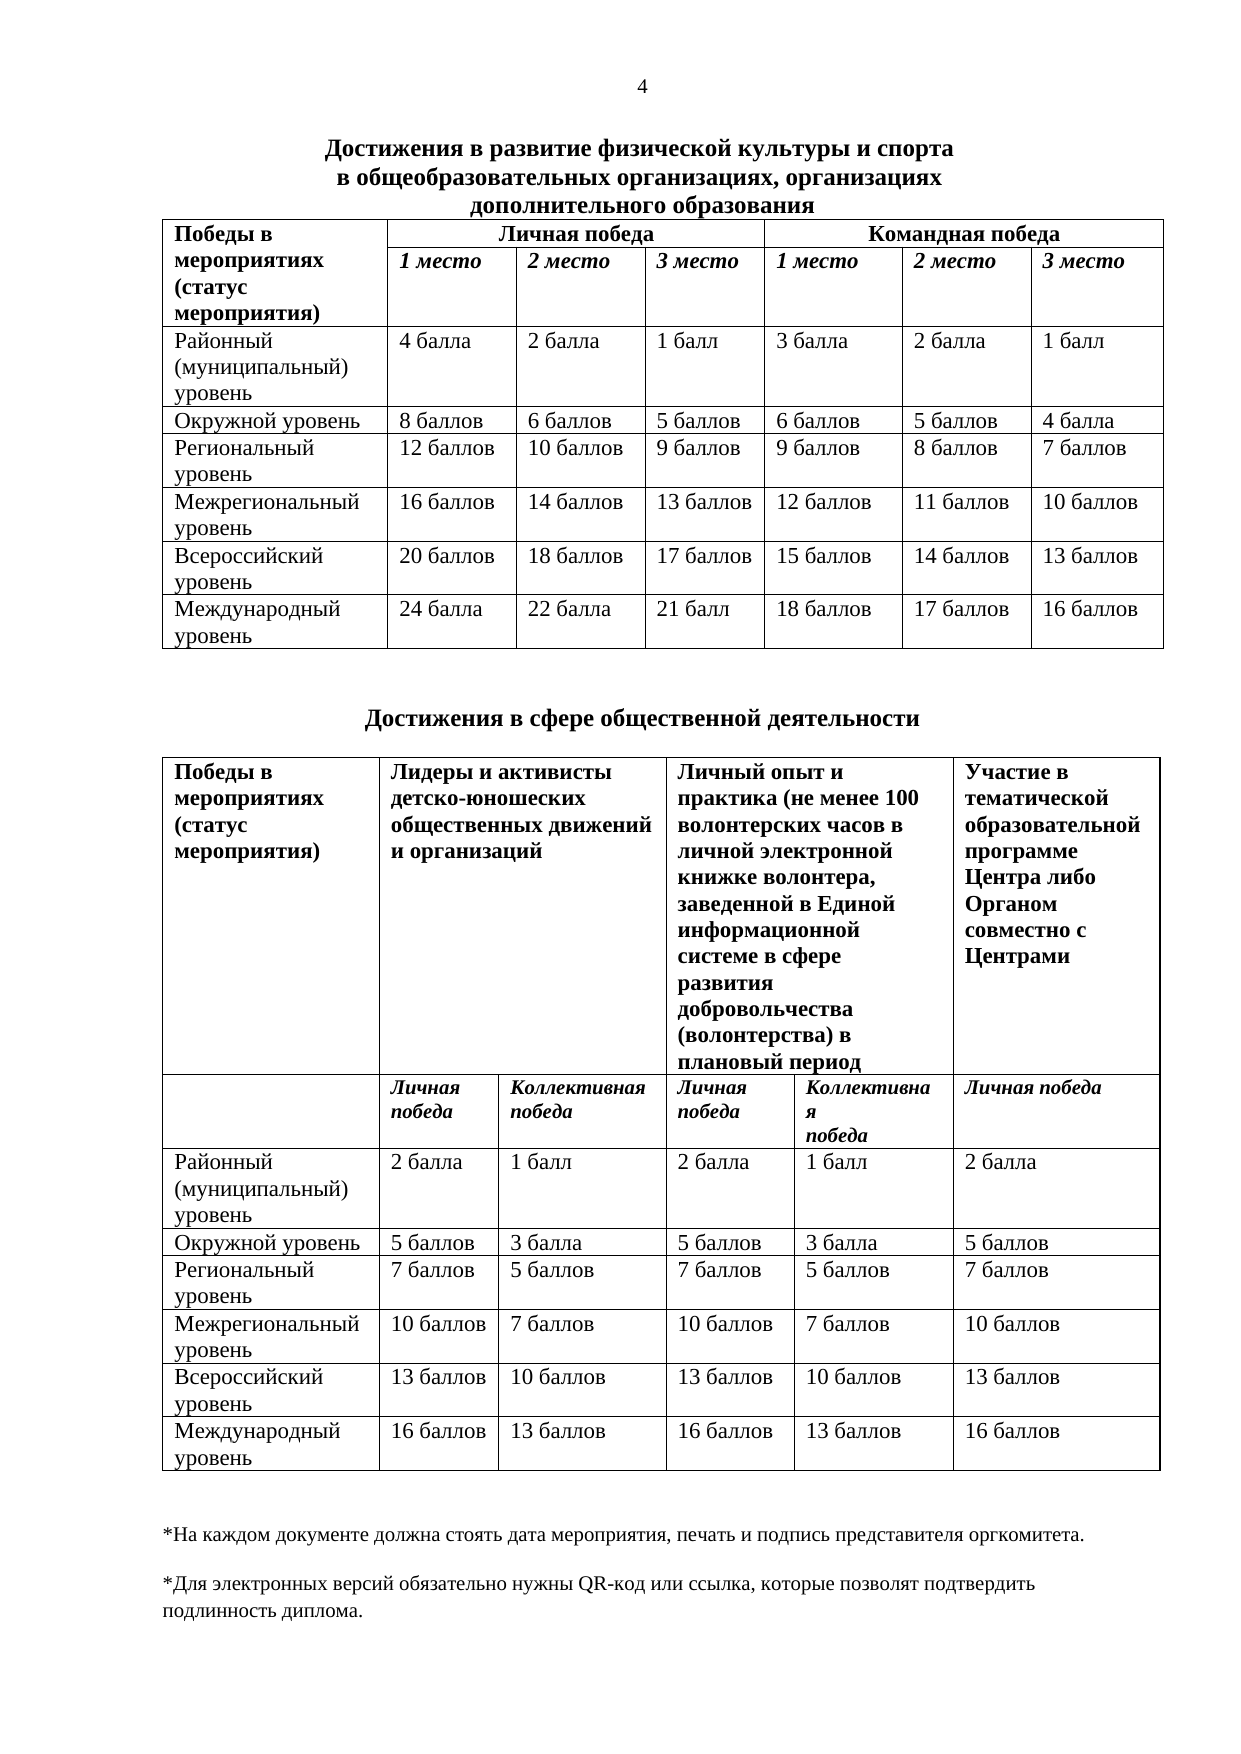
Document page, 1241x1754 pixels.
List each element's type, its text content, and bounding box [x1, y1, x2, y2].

table_cell Межрегиональный уровень [163, 1310, 379, 1362]
table_cell 2 балла [903, 327, 1031, 406]
table_cell 13 баллов [667, 1364, 794, 1416]
table_cell 14 баллов [903, 542, 1031, 594]
table_cell 5 баллов [903, 407, 1031, 433]
table_cell Межрегиональный уровень [163, 488, 387, 541]
table_cell 17 баллов [646, 542, 764, 594]
table_cell 6 баллов [517, 407, 645, 433]
table_cell 13 баллов [646, 488, 764, 541]
table_cell 3 балла [795, 1229, 953, 1255]
table_cell 7 баллов [1032, 434, 1163, 487]
table_cell [163, 1075, 379, 1147]
table_cell 7 баллов [795, 1310, 953, 1362]
table_header Победы в мероприятиях (статус мероприятия) [163, 220, 387, 326]
table_cell 5 баллов [380, 1229, 498, 1255]
table_cell Личная победа [380, 1075, 498, 1147]
table_cell 6 баллов [765, 407, 902, 433]
table_cell 2 место [517, 248, 645, 326]
table_cell Коллективная победа [499, 1075, 666, 1147]
table_header Победы в мероприятиях (статус мероприятия) [163, 758, 379, 1074]
table_cell 10 баллов [954, 1310, 1159, 1362]
table_cell 1 балл [499, 1149, 666, 1227]
table_cell 2 балла [954, 1149, 1159, 1227]
table_cell 16 баллов [380, 1417, 498, 1470]
table_cell 1 балл [646, 327, 764, 406]
table_cell 9 баллов [646, 434, 764, 487]
table_cell 5 баллов [646, 407, 764, 433]
table_cell 7 баллов [380, 1256, 498, 1309]
table_cell 12 баллов [765, 488, 902, 541]
table_cell 7 баллов [667, 1256, 794, 1309]
table_header Участие в тематической образовательной программе Центра либо Органом совместно с Центрами [954, 758, 1159, 1074]
table_cell 2 балла [380, 1149, 498, 1227]
table_cell 21 балл [646, 595, 764, 648]
table_cell 24 балла [388, 595, 516, 648]
table_cell 13 баллов [380, 1364, 498, 1416]
table_cell 3 балла [499, 1229, 666, 1255]
table_cell Окружной уровень [163, 1229, 379, 1255]
table_cell Личная победа [667, 1075, 794, 1147]
table_cell 16 баллов [667, 1417, 794, 1470]
table_cell 1 балл [795, 1149, 953, 1227]
table_cell Личная победа [954, 1075, 1159, 1147]
table_cell 13 баллов [954, 1364, 1159, 1416]
table_cell Международный уровень [163, 1417, 379, 1470]
table_cell 13 баллов [499, 1417, 666, 1470]
table_cell 16 баллов [388, 488, 516, 541]
table_cell 3 место [1032, 248, 1163, 326]
table_header Личная победа [388, 220, 764, 247]
table_cell 5 баллов [795, 1256, 953, 1309]
table_cell 5 баллов [954, 1229, 1159, 1255]
table_cell 12 баллов [388, 434, 516, 487]
table_cell Всероссийский уровень [163, 1364, 379, 1416]
table_cell 10 баллов [499, 1364, 666, 1416]
table_cell 8 баллов [388, 407, 516, 433]
table_header Личный опыт и практика (не менее 100 волонтерских часов в личной электронной книжке волонтера, заведенной в Единой информационной системе в сфере развития добровольчества (волонтерства) в плановый период [667, 758, 953, 1074]
table_cell Районный (муниципальный) уровень [163, 1149, 379, 1227]
table_cell 16 баллов [1032, 595, 1163, 648]
text Достижения в развитие физической культуры и спорта в общеобразовательных организациях, организациях дополнительного образования [162, 133, 1122, 219]
table_cell 11 баллов [903, 488, 1031, 541]
text *На каждом документе должна стоять дата мероприятия, печать и подпись представителя оргкомитета. [162, 1522, 1122, 1546]
table_cell 10 баллов [795, 1364, 953, 1416]
table_cell 18 баллов [765, 595, 902, 648]
table_cell 13 баллов [1032, 542, 1163, 594]
table_cell 5 баллов [499, 1256, 666, 1309]
table_cell 2 балла [517, 327, 645, 406]
table_cell 14 баллов [517, 488, 645, 541]
table_cell 4 балла [1032, 407, 1163, 433]
table_cell 2 балла [667, 1149, 794, 1227]
table_cell Всероссийский уровень [163, 542, 387, 594]
table_cell Региональный уровень [163, 1256, 379, 1309]
table_cell Районный (муниципальный) уровень [163, 327, 387, 406]
table_cell 20 баллов [388, 542, 516, 594]
table_cell Региональный уровень [163, 434, 387, 487]
table_cell 3 место [646, 248, 764, 326]
table_cell 10 баллов [667, 1310, 794, 1362]
table_cell 8 баллов [903, 434, 1031, 487]
table_cell 7 баллов [499, 1310, 666, 1362]
text Достижения в сфере общественной деятельности [162, 703, 1122, 732]
table_cell 18 баллов [517, 542, 645, 594]
table_cell 10 баллов [517, 434, 645, 487]
table_cell 10 баллов [1032, 488, 1163, 541]
table_cell 3 балла [765, 327, 902, 406]
table_cell 1 место [388, 248, 516, 326]
text *Для электронных версий обязательно нужны QR-код или ссылка, которые позволят подтвердить подлинность диплома. [162, 1570, 1122, 1622]
table_cell 4 балла [388, 327, 516, 406]
table_cell 22 балла [517, 595, 645, 648]
table_cell 13 баллов [795, 1417, 953, 1470]
table_header Командная победа [765, 220, 1163, 247]
table_cell 10 баллов [380, 1310, 498, 1362]
table_cell Международный уровень [163, 595, 387, 648]
table_cell 16 баллов [954, 1417, 1159, 1470]
table_cell 5 баллов [667, 1229, 794, 1255]
table_cell Окружной уровень [163, 407, 387, 433]
table_header Лидеры и активисты детско-юношеских общественных движений и организаций [380, 758, 666, 1074]
table_cell Коллективная победа [795, 1075, 953, 1147]
table_cell 2 место [903, 248, 1031, 326]
table_cell 7 баллов [954, 1256, 1159, 1309]
table_cell 9 баллов [765, 434, 902, 487]
table_cell 1 балл [1032, 327, 1163, 406]
table_cell 15 баллов [765, 542, 902, 594]
table_cell 1 место [765, 248, 902, 326]
table_cell 17 баллов [903, 595, 1031, 648]
